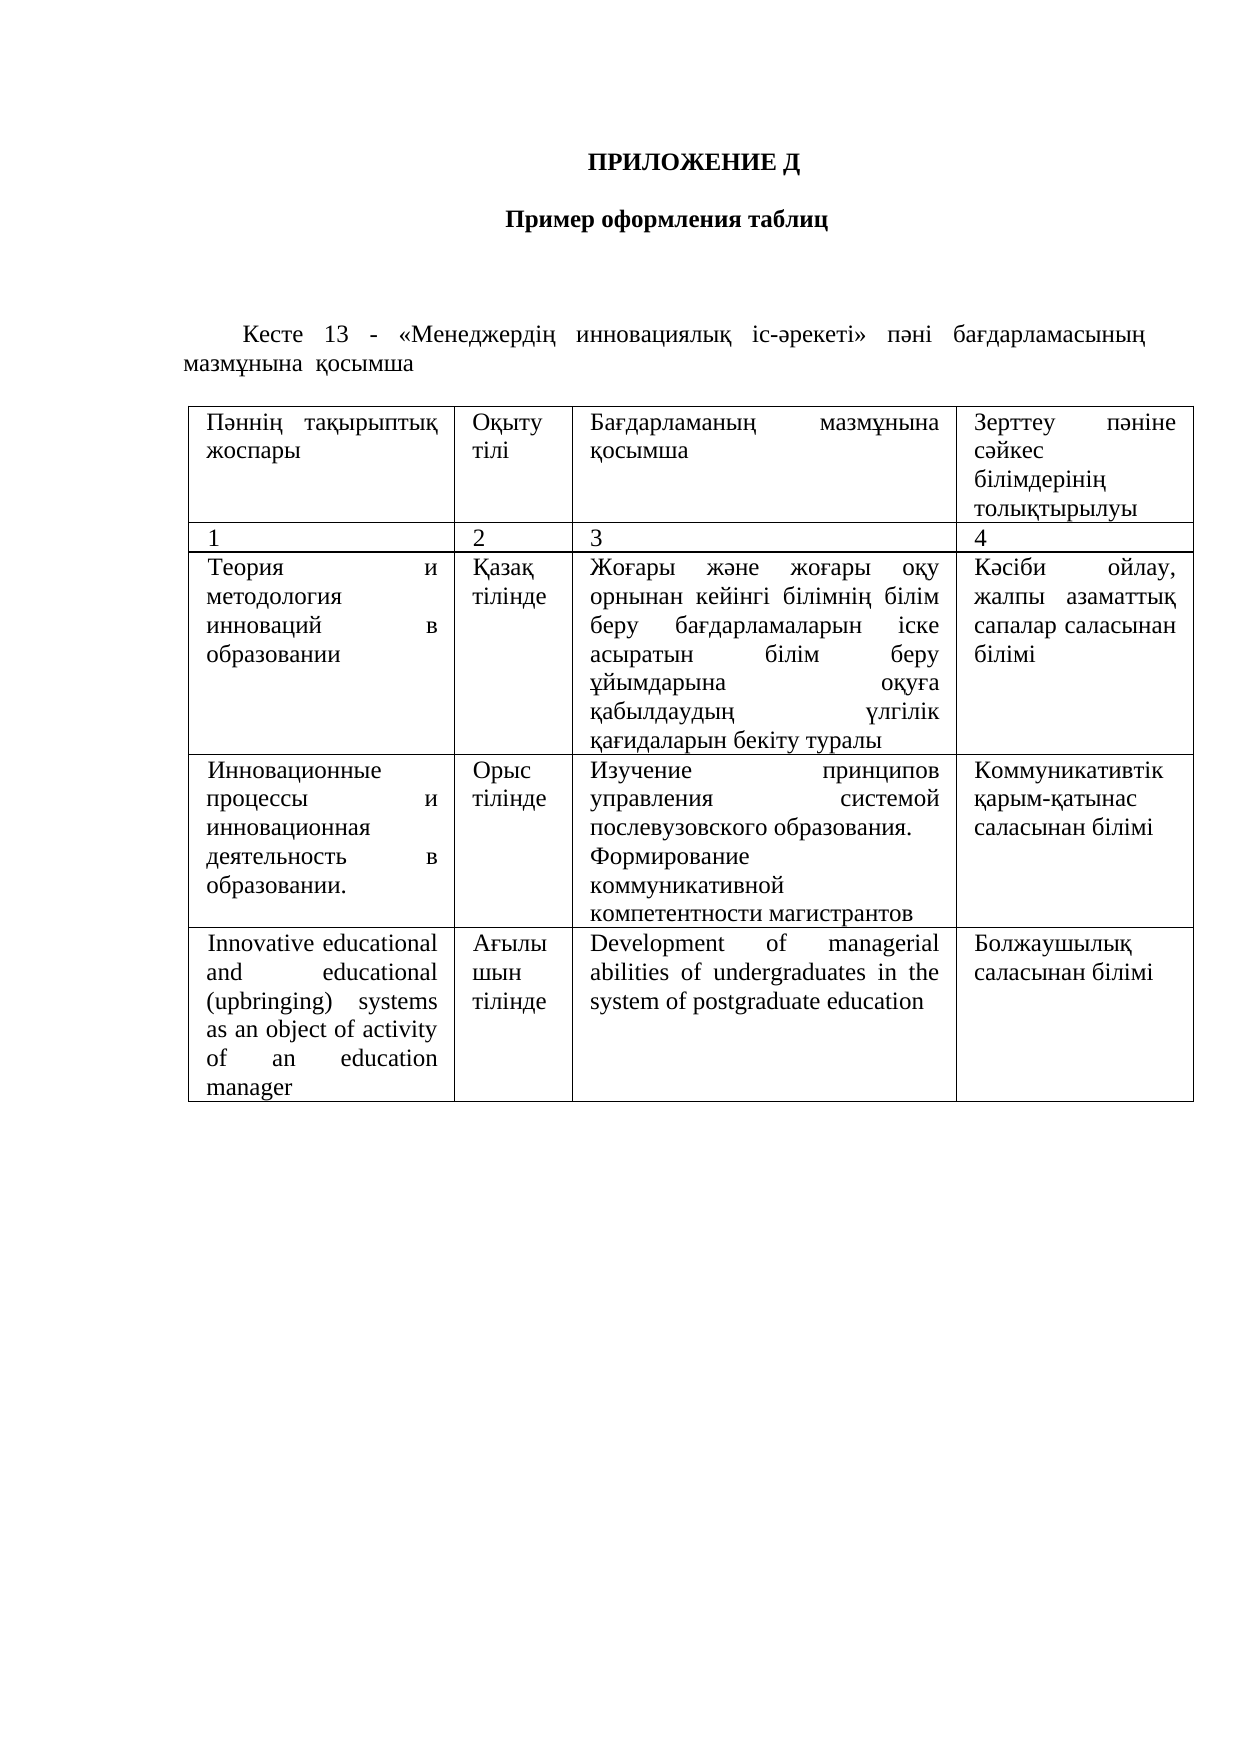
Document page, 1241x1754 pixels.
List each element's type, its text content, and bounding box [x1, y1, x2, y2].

table_cell 2 [455, 523, 572, 551]
table_cell Қазақ тілінде [455, 553, 572, 754]
table_header Бағдарламаның мазмұнына қосымша [573, 407, 956, 522]
table_cell Изучение принципов управления системой послевузовского образования. Формирование коммуникативной компетентности магистрантов [573, 755, 956, 927]
text Пример оформления таблиц [182, 204, 1152, 233]
table_header Пәннің тақырыптық жоспары [189, 407, 454, 522]
table_cell Коммуникативтік қарым-қатынас саласынан білімі [957, 755, 1193, 927]
table_cell 4 [957, 523, 1193, 551]
table_cell Инновационные процессы и инновационная деятельность в образовании. [189, 755, 454, 927]
table_cell Жоғары және жоғары оқу орнынан кейінгі білімнің білім беру бағдарламаларын iске асыратын бiлiм беру ұйымдарына оқуға қабылдаудың үлгілік қағидаларын бекіту туралы [573, 553, 956, 754]
table_cell Орыс тілінде [455, 755, 572, 927]
table_cell Кәсіби ойлау, жалпы азаматтық сапалар саласынан білімі [957, 553, 1193, 754]
table_cell 3 [573, 523, 956, 551]
table_cell Innovative educational and educational (upbringing) systems as an object of activity of an education manager [189, 928, 454, 1101]
table_cell Теория и методология инноваций в образовании [189, 553, 454, 754]
text Кесте 13 - «Менеджердің инновациялық іс-әрекеті» пәні бағдарламасының мазмұнына қосымша [183, 319, 1146, 377]
table_header Оқыту тілі [455, 407, 572, 522]
table_cell Development of managerial abilities of undergraduates in the system of postgraduate education [573, 928, 956, 1101]
table_cell Болжаушылық саласынан білімі [957, 928, 1193, 1101]
table_cell Ағылышын тілінде [455, 928, 572, 1101]
text ПРИЛОЖЕНИЕ Д [183, 147, 1146, 176]
table_header Зерттеу пәніне сәйкес білімдерінің толықтырылуы [957, 407, 1193, 522]
table_cell 1 [189, 523, 454, 551]
